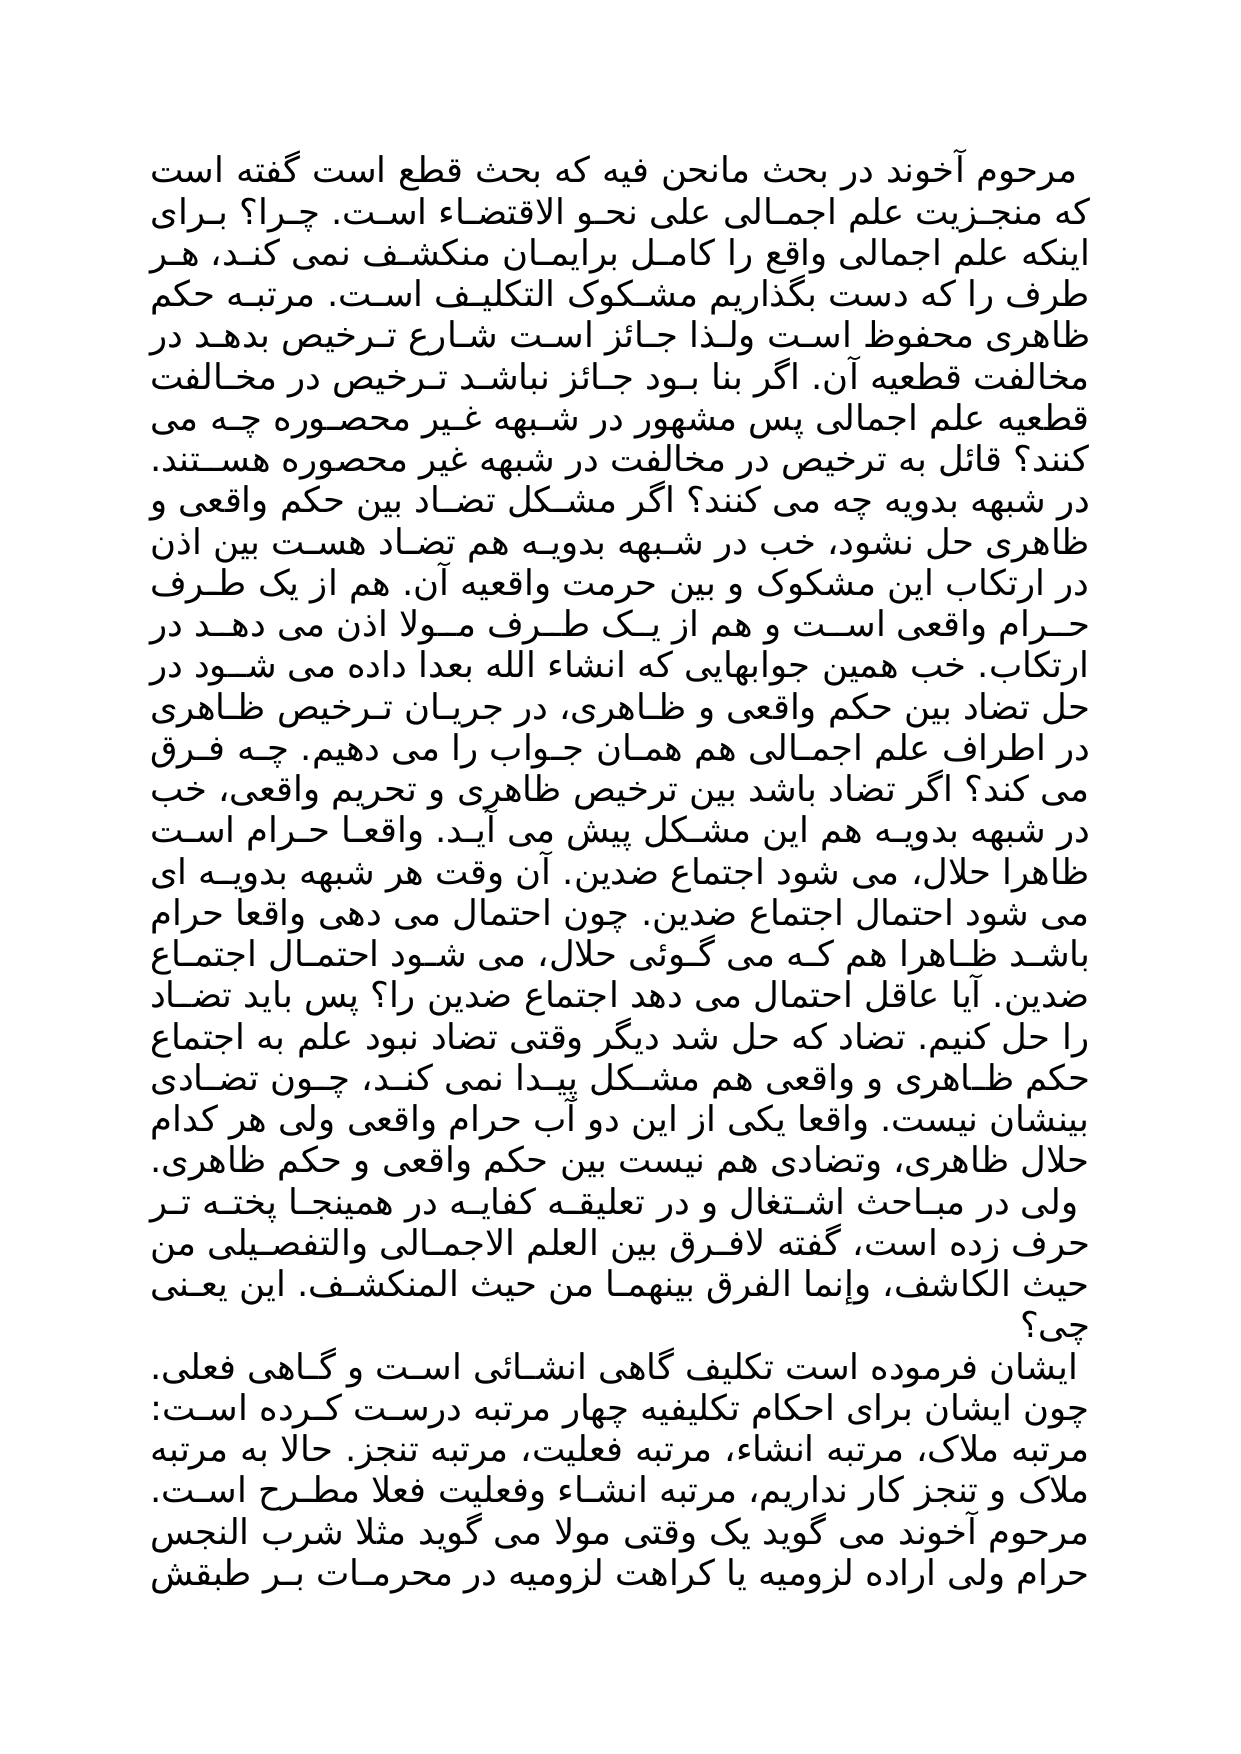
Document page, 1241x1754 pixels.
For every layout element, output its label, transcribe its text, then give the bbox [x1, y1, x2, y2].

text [150, 1346, 1090, 1594]
text مرحوم آخوند در بحث مانحن فیه که بحث قطع است گفته است که منجزیت علم اجمالی علی نحو الاقتضاء است. چرا؟ برای اینکه علم اجمالی واقع را کامل برایمان منکشف نمی کند، هر طرف را که دست بگذاریم مشکوک التکلیف است. مرتبه حکم ظاهری محفوظ است ولذا جائز است شارع ترخیص بدهد در مخالفت قطعیه آن. اگر بنا بود جائز نباشد ترخیص در مخالفت قطعیه علم اجمالی پس مشهور در شبهه غیر محصوره چه می کنند؟ قائل به ترخیص در مخالفت در شبهه غیر محصوره هستند. در شبهه بدویه چه می کنند؟ اگر مشکل تضاد بین حکم واقعی و ظاهری حل نشود، خب در شبهه بدویه هم تضاد هست بین اذن در ارتکاب این مشکوک و بین حرمت واقعیه آن. هم از یک طرف حرام واقعی است و هم از یک طرف مولا اذن می دهد در ارتکاب. خب همین جوابهایی که انشاء الله بعدا داده می شود در حل تضاد بین حکم واقعی و ظاهری، در جریان ترخیص ظاهری در اطراف علم اجمالی هم همان جواب را می دهیم. چه فرق می کند؟ اگر تضاد باشد بین ترخیص ظاهری و تحریم واقعی، خب در شبهه بدویه هم این مشکل پیش می آید. واقعا حرام است ظاهرا حلال، می شود اجتماع ضدین. آن وقت هر شبهه بدویه ای می شود احتمال اجتماع ضدین. چون احتمال می دهی واقعا حرام باشد ظاهرا هم که می گوئی حلال، می شود احتمال اجتماع ضدین. آیا عاقل احتمال می دهد اجتماع ضدین را؟ پس باید تضاد را حل کنیم. تضاد که حل شد دیگر وقتی تضاد نبود علم به اجتماع حکم ظاهری و واقعی هم مشکل پیدا نمی کند، چون تضادی بینشان نیست. واقعا یکی از این دو آب حرام واقعی ولی هر کدام حلال ظاهری، وتضادی هم نیست بین حکم واقعی و حکم ظاهری. [150, 150, 1090, 1181]
text ولی در مباحث اشتغال و در تعلیقه کفایه در همینجا پخته تر حرف زده است، گفته لافرق بین العلم الاجمالی والتفصیلی من حیث الکاشف، وإنما الفرق بینهما من حیث المنکشف. این یعنی چی؟ [150, 1181, 1090, 1346]
